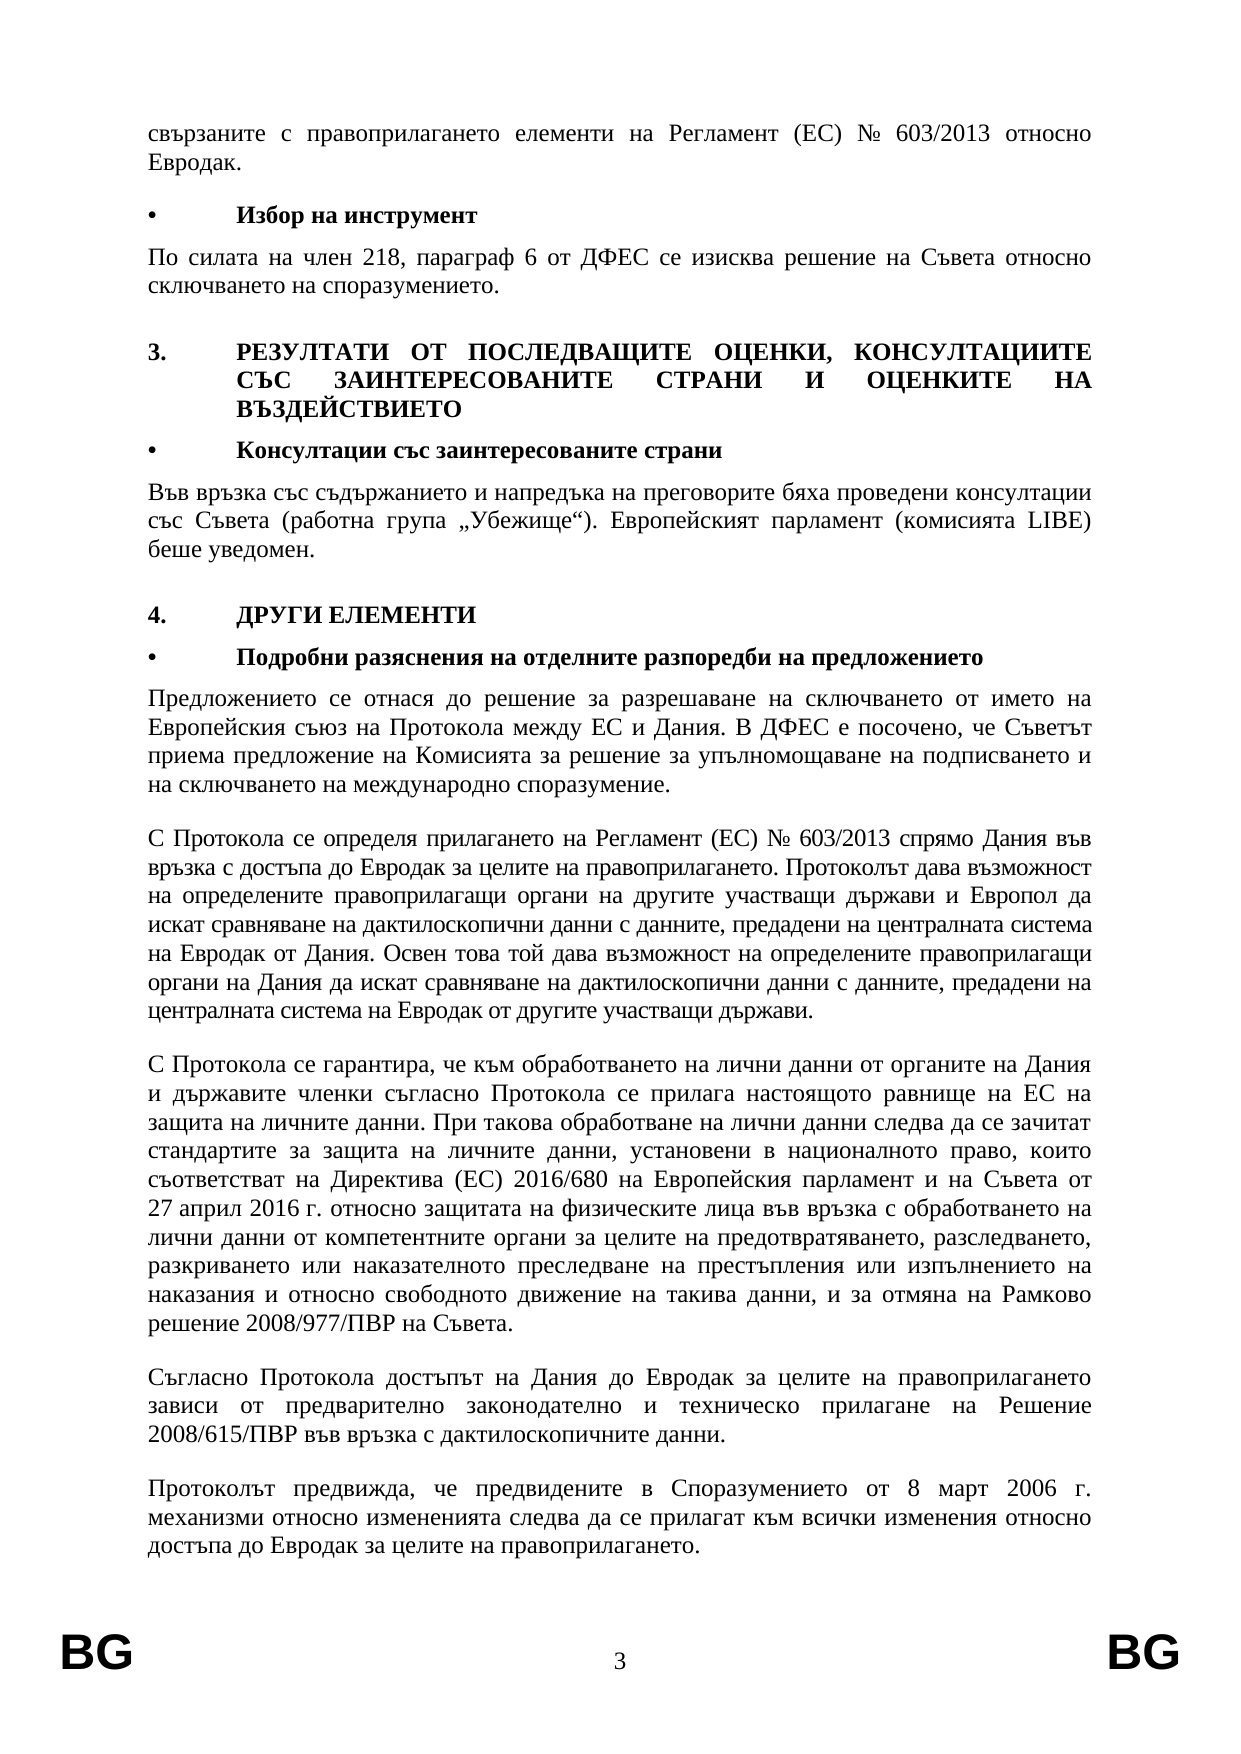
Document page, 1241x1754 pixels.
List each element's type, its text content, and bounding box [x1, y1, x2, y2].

text Съгласно Протокола достъпът на Дания до Евродак за целите на правоприлагането зависи от предварително законодателно и техническо прилагане на Решение 2008/615/ПВР във връзка с дактилоскопичните данни. [148, 1362, 1093, 1448]
text Протоколът предвижда, че предвидените в Споразумението от 8 март 2006 г. механизми относно измененията следва да се прилагат към всички изменения относно достъпа до Евродак за целите на правоприлагането. [148, 1473, 1093, 1559]
subtitle • Избор на инструмент [148, 201, 1093, 229]
text По силата на член 218, параграф 6 от ДФЕС се изисква решение на Съвета относно сключването на споразумението. [148, 242, 1093, 299]
text Във връзка със съдържанието и напредъка на преговорите бяха проведени консултации със Съвета (работна група „Убежище“). Европейският парламент (комисията LIBE) беше уведомен. [148, 477, 1093, 563]
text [148, 118, 1093, 176]
text С Протокола се определя прилагането на Регламент (ЕС) № 603/2013 спрямо Дания във връзка с достъпа до Евродак за целите на правоприлагането. Протоколът дава възможност на определените правоприлагащи органи на другите участващи държави и Европол да искат сравняване на дактилоскопични данни с данните, предадени на централната система на Евродак от Дания. Освен това той дава възможност на определените правоприлагащи органи на Дания да искат сравняване на дактилоскопични данни с данните, предадени на централната система на Евродак от другите участващи държави. [148, 823, 1093, 1024]
text С Протокола се гарантира, че към обработването на лични данни от органите на Дания и държавите членки съгласно Протокола се прилага настоящото равнище на ЕС на защита на личните данни. При такова обработване на лични данни следва да се зачитат стандартите за защита на личните данни, установени в националното право, които съответстват на Директива (ЕС) 2016/680 на Европейския парламент и на Съвета от 27 април 2016 г. относно защитата на физическите лица във връзка с обработването на лични данни от компетентните органи за целите на предотвратяването, разследването, разкриването или наказателното преследване на престъпления или изпълнението на наказания и относно свободното движение на такива данни, и за отмяна на Рамково решение 2008/977/ПВР на Съвета. [148, 1049, 1093, 1337]
subtitle • Подробни разяснения на отделните разпоредби на предложението [148, 642, 1093, 671]
text Предложението се отнася до решение за разрешаване на сключването от името на Европейския съюз на Протокола между ЕС и Дания. В ДФЕС е посочено, че Съветът приема предложение на Комисията за решение за упълномощаване на подписването и на сключването на международно споразумение. [148, 683, 1093, 798]
subtitle 3. РЕЗУЛТАТИ ОТ ПОСЛЕДВАЩИТЕ ОЦЕНКИ, КОНСУЛТАЦИИТЕ СЪС ЗАИНТЕРЕСОВАНИТЕ СТРАНИ И ОЦЕНКИТЕ НА ВЪЗДЕЙСТВИЕТО [148, 337, 1093, 423]
subtitle • Консултации със заинтересованите страни [148, 436, 1093, 464]
subtitle 4. ДРУГИ ЕЛЕМЕНТИ [148, 601, 1093, 629]
